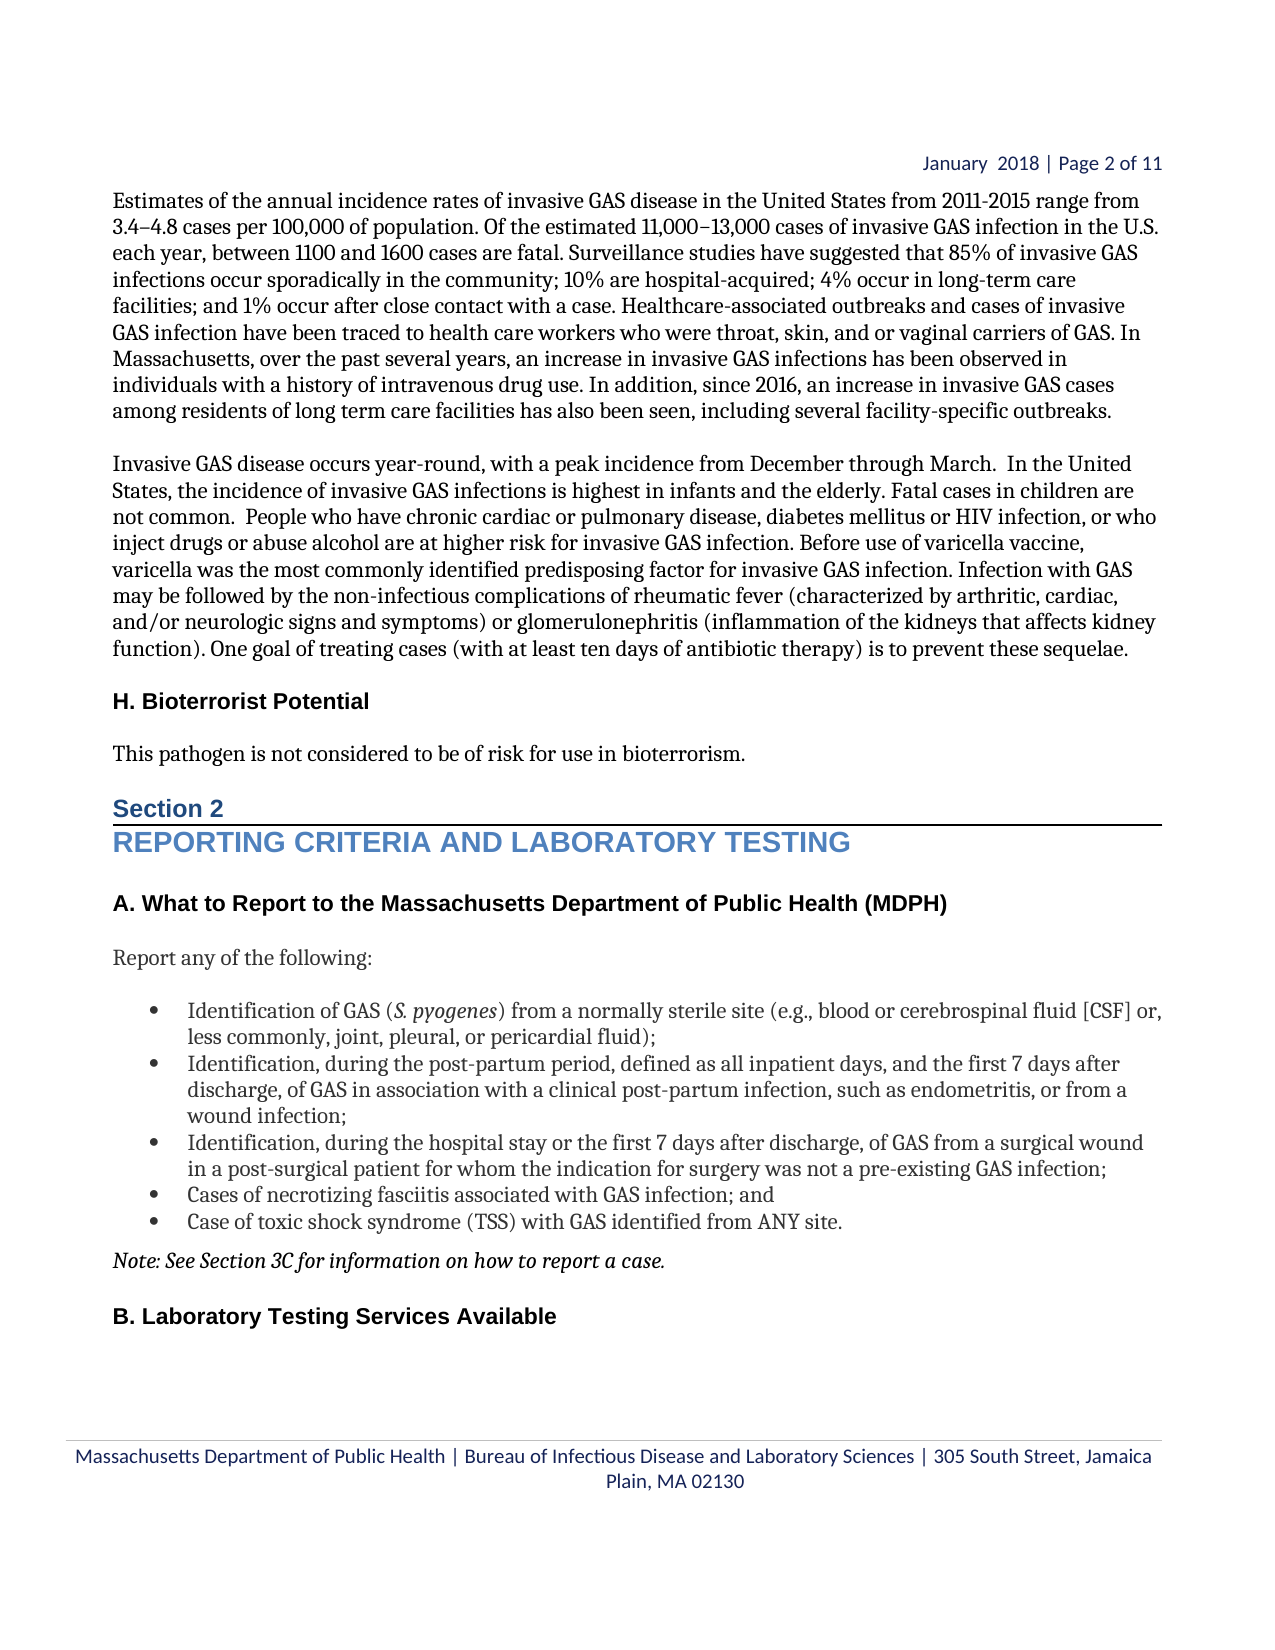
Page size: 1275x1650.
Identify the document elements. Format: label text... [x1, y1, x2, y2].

text B. Laboratory Testing Services Available [112, 1303, 1162, 1329]
text A. What to Report to the Massachusetts Department of Public Health (MDPH) [112, 890, 1162, 917]
text Invasive GAS disease occurs year-round, with a peak incidence from December through March. In the United States, the incidence of invasive GAS infections is highest in infants and the elderly. Fatal cases in children are not common. People who have chronic cardiac or pulmonary disease, diabetes mellitus or HIV infection, or who inject drugs or abuse alcohol are at higher risk for invasive GAS infection. Before use of varicella vaccine, varicella was the most commonly identified predisposing factor for invasive GAS infection. Infection with GAS may be followed by the non-infectious complications of rheumatic fever (characterized by arthritic, cardiac, and/or neurologic signs and symptoms) or glomerulonephritis (inflammation of the kidneys that affects kidney function). One goal of treating cases (with at least ten days of antibiotic therapy) is to prevent these sequelae. [112, 451, 1162, 662]
text REPORTING CRITERIA AND LABORATORY TESTING [112, 826, 1162, 859]
text Section 2 [112, 794, 1162, 826]
list Identification, during the hospital stay or the first 7 days after discharge, of GAS from a surgical wound in a post-surgical patient for whom the indication for surgery was not a pre-existing GAS infection; [150, 1129, 1162, 1182]
text Estimates of the annual incidence rates of invasive GAS disease in the United States from 2011-2015 range from 3.4–4.8 cases per 100,000 of population. Of the estimated 11,000−13,000 cases of invasive GAS infection in the U.S. each year, between 1100 and 1600 cases are fatal. Surveillance studies have suggested that 85% of invasive GAS infections occur sporadically in the community; 10% are hospital-acquired; 4% occur in long-term care facilities; and 1% occur after close contact with a case. Healthcare-associated outbreaks and cases of invasive GAS infection have been traced to health care workers who were throat, skin, and or vaginal carriers of GAS. In Massachusetts, over the past several years, an increase in invasive GAS infections has been observed in individuals with a history of intravenous drug use. In addition, since 2016, an increase in invasive GAS cases among residents of long term care facilities has also been seen, including several facility-specific outbreaks. [112, 187, 1162, 425]
text H. Bioterrorist Potential [112, 688, 1162, 714]
text Note: See Section 3C for information on how to report a case. [112, 1235, 1162, 1274]
list Identification, during the post-partum period, defined as all inpatient days, and the first 7 days after discharge, of GAS in association with a clinical post-partum infection, such as endometritis, or from a wound infection; [150, 1051, 1162, 1129]
list Cases of necrotizing fasciitis associated with GAS infection; and [150, 1182, 1162, 1209]
text Report any of the following: [112, 945, 1162, 971]
text This pathogen is not considered to be of risk for use in bioterrorism. [112, 741, 1162, 767]
list Identification of GAS (S. pyogenes) from a normally sterile site (e.g., blood or cerebrospinal fluid [CSF] or, less commonly, joint, pleural, or pericardial fluid); [150, 998, 1162, 1051]
list Case of toxic shock syndrome (TSS) with GAS identified from ANY site. [150, 1209, 1162, 1235]
